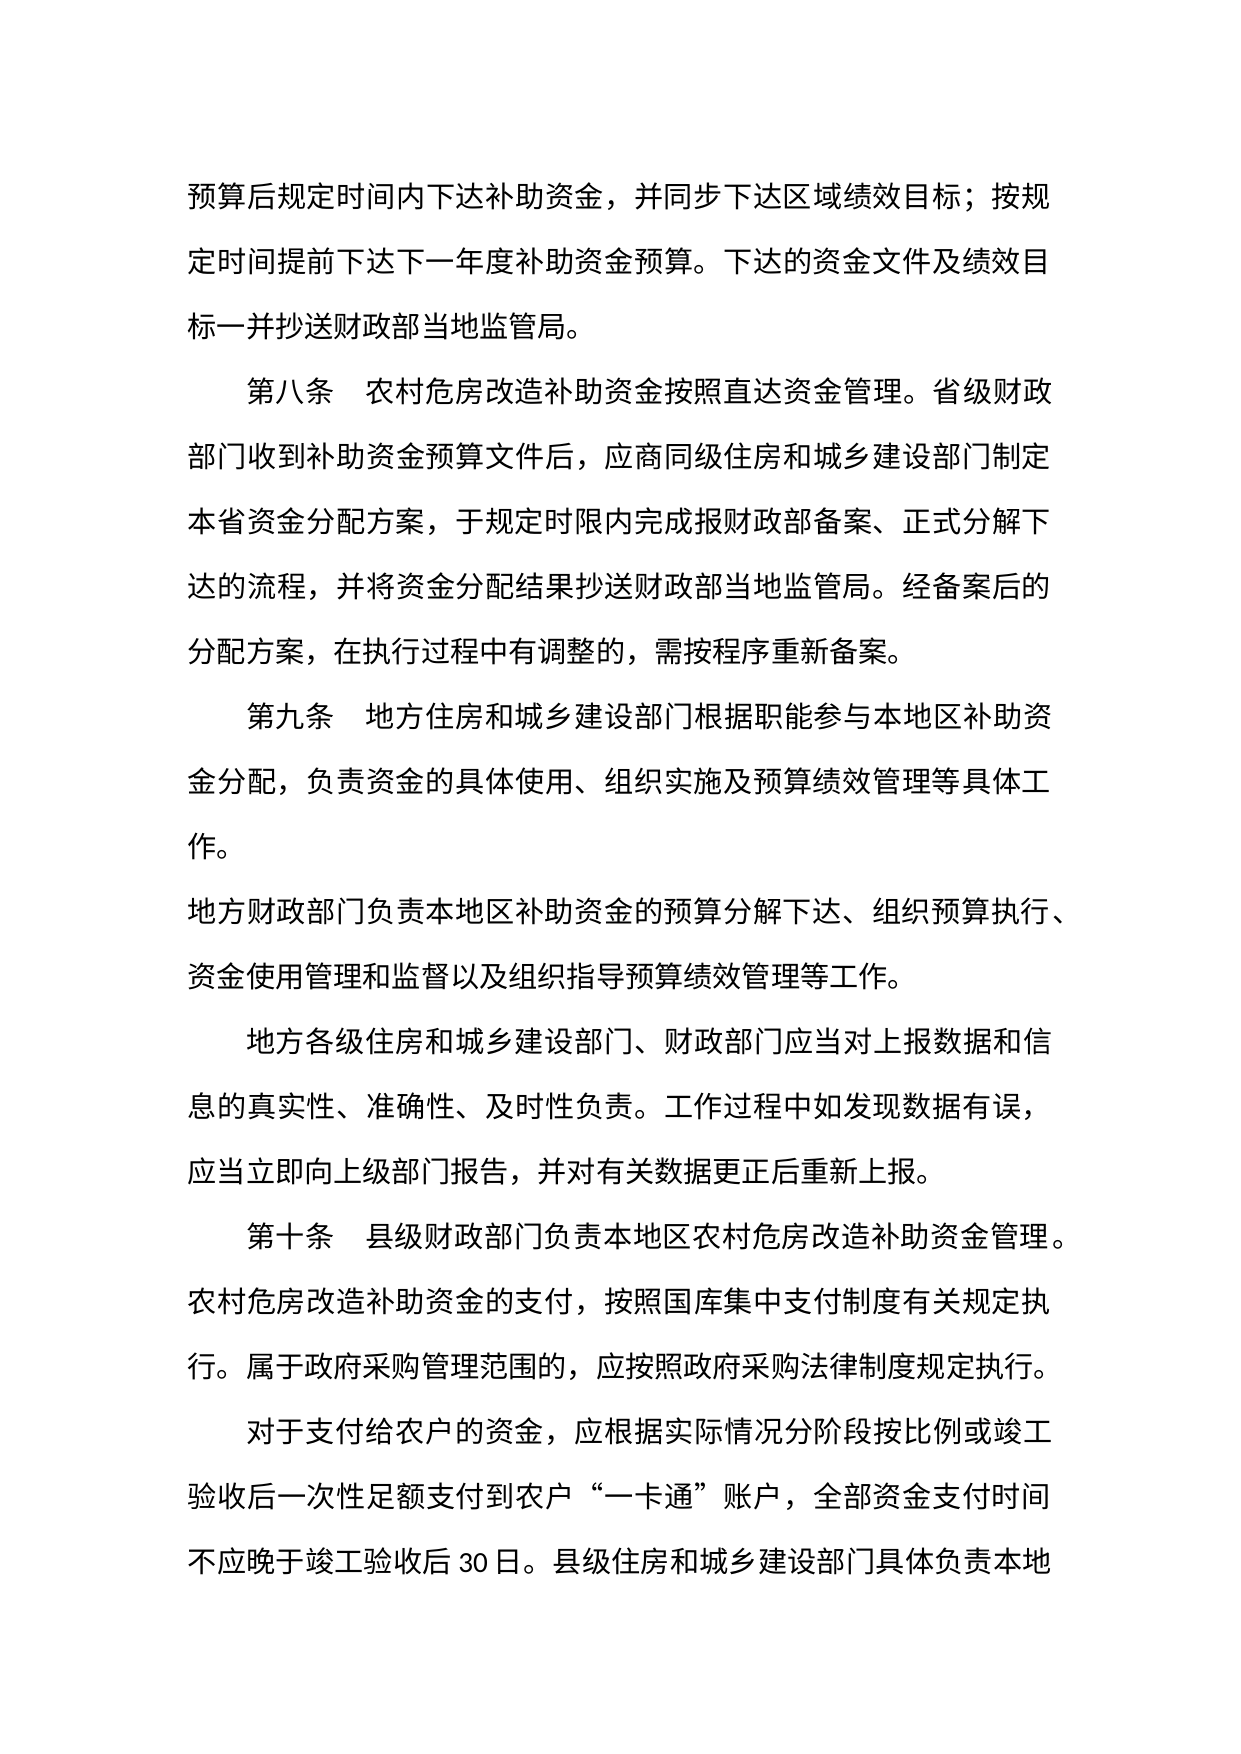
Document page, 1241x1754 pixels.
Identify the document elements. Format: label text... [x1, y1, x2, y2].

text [187, 1397, 1053, 1592]
text 第十条 县级财政部门负责本地区农村危房改造补助资金管理。农村危房改造补助资金的支付，按照国库集中支付制度有关规定执行。属于政府采购管理范围的，应按照政府采购法律制度规定执行。 [187, 1202, 1053, 1397]
text 第八条 农村危房改造补助资金按照直达资金管理。省级财政部门收到补助资金预算文件后，应商同级住房和城乡建设部门制定本省资金分配方案，于规定时限内完成报财政部备案、正式分解下达的流程，并将资金分配结果抄送财政部当地监管局。经备案后的分配方案，在执行过程中有调整的，需按程序重新备案。 [187, 357, 1053, 682]
text 地方各级住房和城乡建设部门、财政部门应当对上报数据和信息的真实性、准确性、及时性负责。工作过程中如发现数据有误，应当立即向上级部门报告，并对有关数据更正后重新上报。 [187, 1007, 1053, 1202]
text 地方财政部门负责本地区补助资金的预算分解下达、组织预算执行、资金使用管理和监督以及组织指导预算绩效管理等工作。 [187, 877, 1053, 1007]
text 第九条 地方住房和城乡建设部门根据职能参与本地区补助资金分配，负责资金的具体使用、组织实施及预算绩效管理等具体工作。 [187, 682, 1053, 877]
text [187, 162, 1053, 357]
